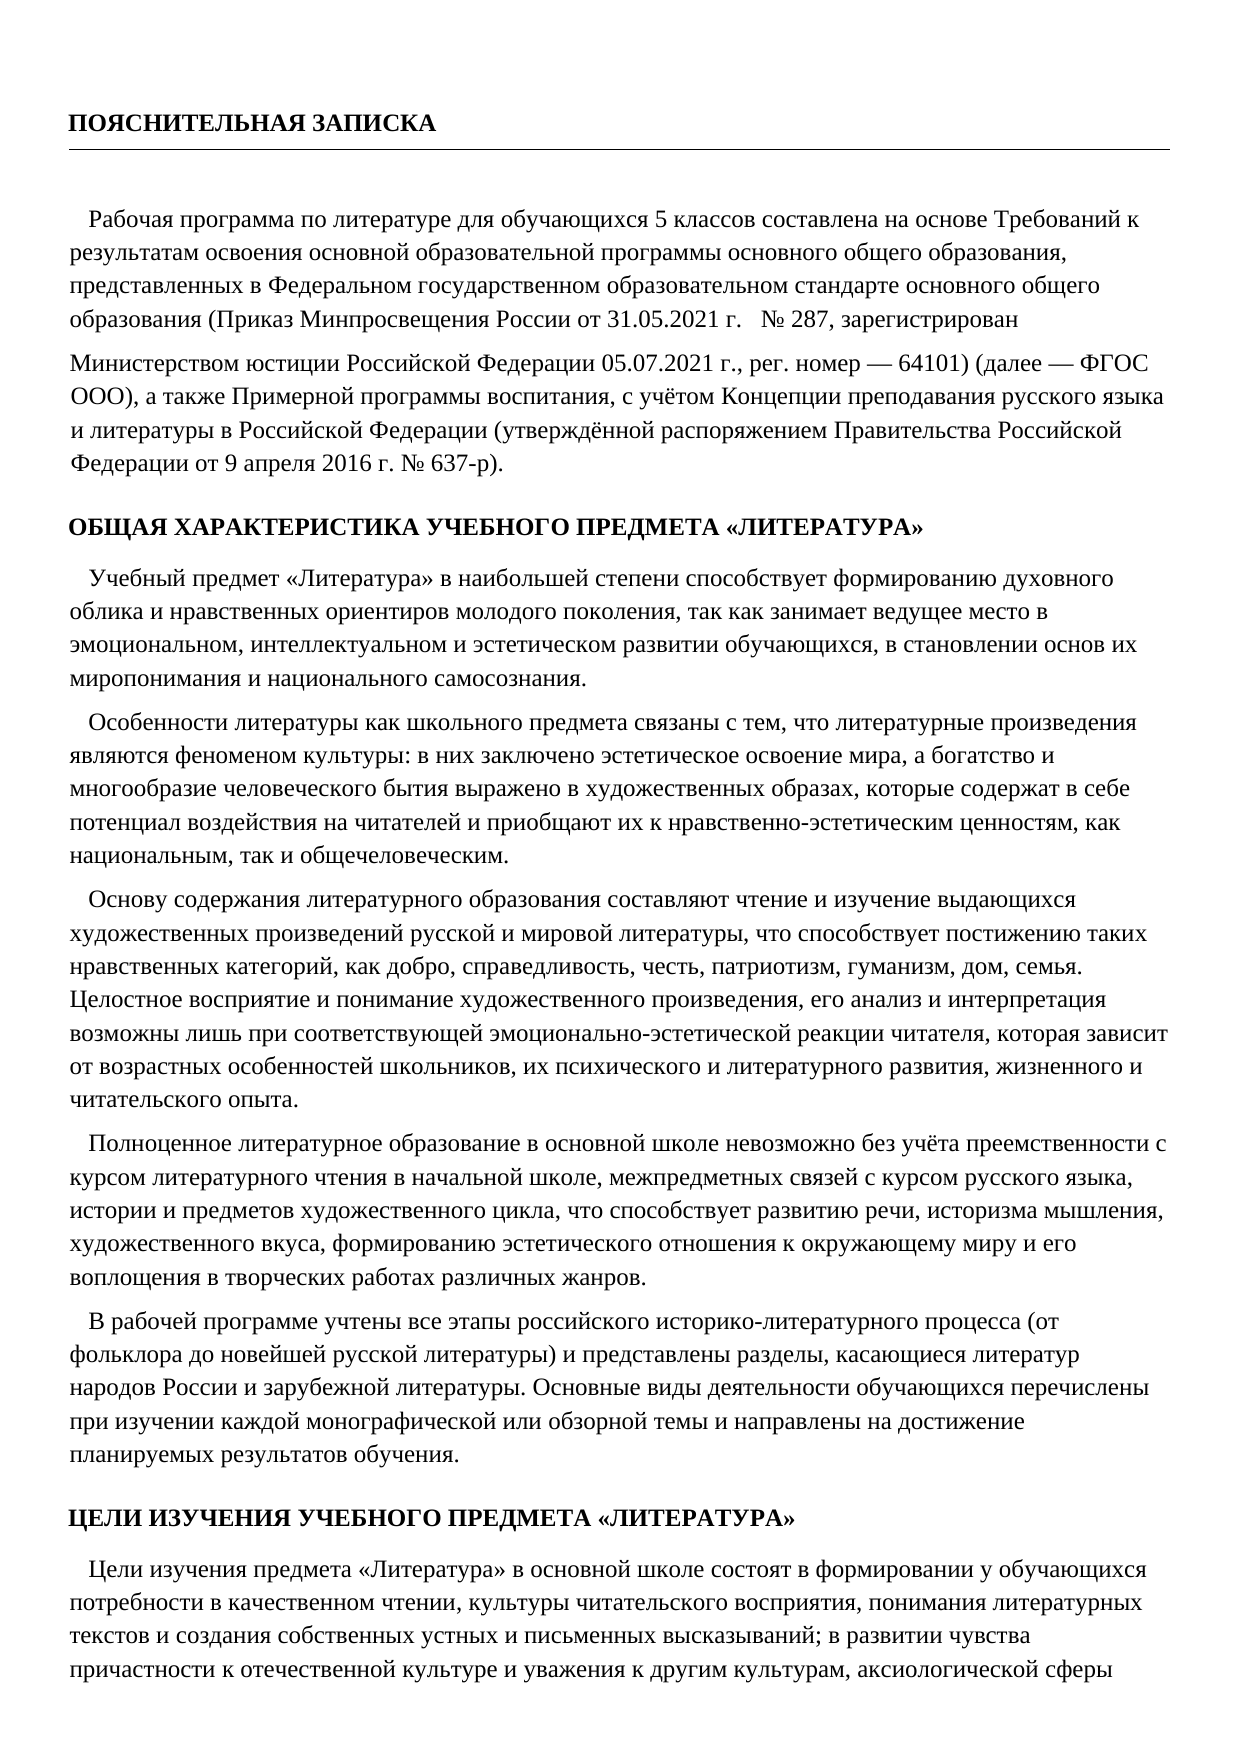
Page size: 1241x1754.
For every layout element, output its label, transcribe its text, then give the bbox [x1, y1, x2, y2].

text Полноценное литературное образование в основной школе невозможно без учёта преемственности с курсом литературного чтения в начальной школе, межпредметных связей с курсом русского языка, истории и предметов художественного цикла, что способствует развитию речи, историзма мышления, художественного вкуса, формированию эстетического отношения к окружающему миру и его воплощения в творческих работах различных жанров. [69, 1128, 1169, 1290]
text Особенности литературы как школьного предмета связаны с тем, что литературные произведения являются феноменом культуры: в них заключено эстетическое освоение мира, а богатство и многообразие человеческого бытия выражено в художественных образах, которые содержат в себе потенциал воздействия на читателей и приобщают их к нравственно-эстетическим ценностям, как национальным, так и общечеловеческим. [69, 707, 1169, 869]
text Учебный предмет «Литература» в наибольшей степени способствует формированию духовного облика и нравственных ориентиров молодого поколения, так как занимает ведущее место в эмоциональном, интеллектуальном и эстетическом развитии обучающихся, в становлении основ их миропонимания и национального самосознания. [69, 563, 1169, 692]
text Рабочая программа по литературе для обучающихся 5 классов составлена на основе Требований к результатам освоения основной образовательной программы основного общего образования, представленных в Федеральном государственном образовательном стандарте основного общего образования (Приказ Минпросвещения России от 31.05.2021 г. № 287, зарегистрирован [69, 204, 1169, 333]
text Министерством юстиции Российской Федерации 05.07.2021 г., рег. номер — 64101) (далее — ФГОС ООО), а также Примерной программы воспитания, с учётом Концепции преподавания русского языка и литературы в Российской Федерации (утверждённой распоряжением Правительства Российской Федерации от 9 апреля 2016 г. № 637-р). [69, 348, 1169, 477]
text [69, 1554, 1169, 1683]
subtitle ПОЯСНИТЕЛЬНАЯ ЗАПИСКА [68, 108, 1172, 137]
subtitle ЦЕЛИ ИЗУЧЕНИЯ УЧЕБНОГО ПРЕДМЕТА «ЛИТЕРАТУРА» [68, 1503, 1172, 1532]
text В рабочей программе учтены все этапы российского историко-литературного процесса (от фольклора до новейшей русской литературы) и представлены разделы, касающиеся литератур народов России и зарубежной литературы. Основные виды деятельности обучающихся перечислены при изучении каждой монографической или обзорной темы и направлены на достижение планируемых результатов обучения. [69, 1306, 1169, 1468]
subtitle ОБЩАЯ ХАРАКТЕРИСТИКА УЧЕБНОГО ПРЕДМЕТА «ЛИТЕРАТУРА» [68, 512, 1172, 541]
text Основу содержания литературного образования составляют чтение и изучение выдающихся художественных произведений русской и мировой литературы, что способствует постижению таких нравственных категорий, как добро, справедливость, честь, патриотизм, гуманизм, дом, семья. Целостное восприятие и понимание художественного произведения, его анализ и интерпретация возможны лишь при соответствующей эмоционально-эстетической реакции читателя, которая зависит от возрастных особенностей школьников, их психического и литературного развития, жизненного и читательского опыта. [69, 884, 1169, 1113]
